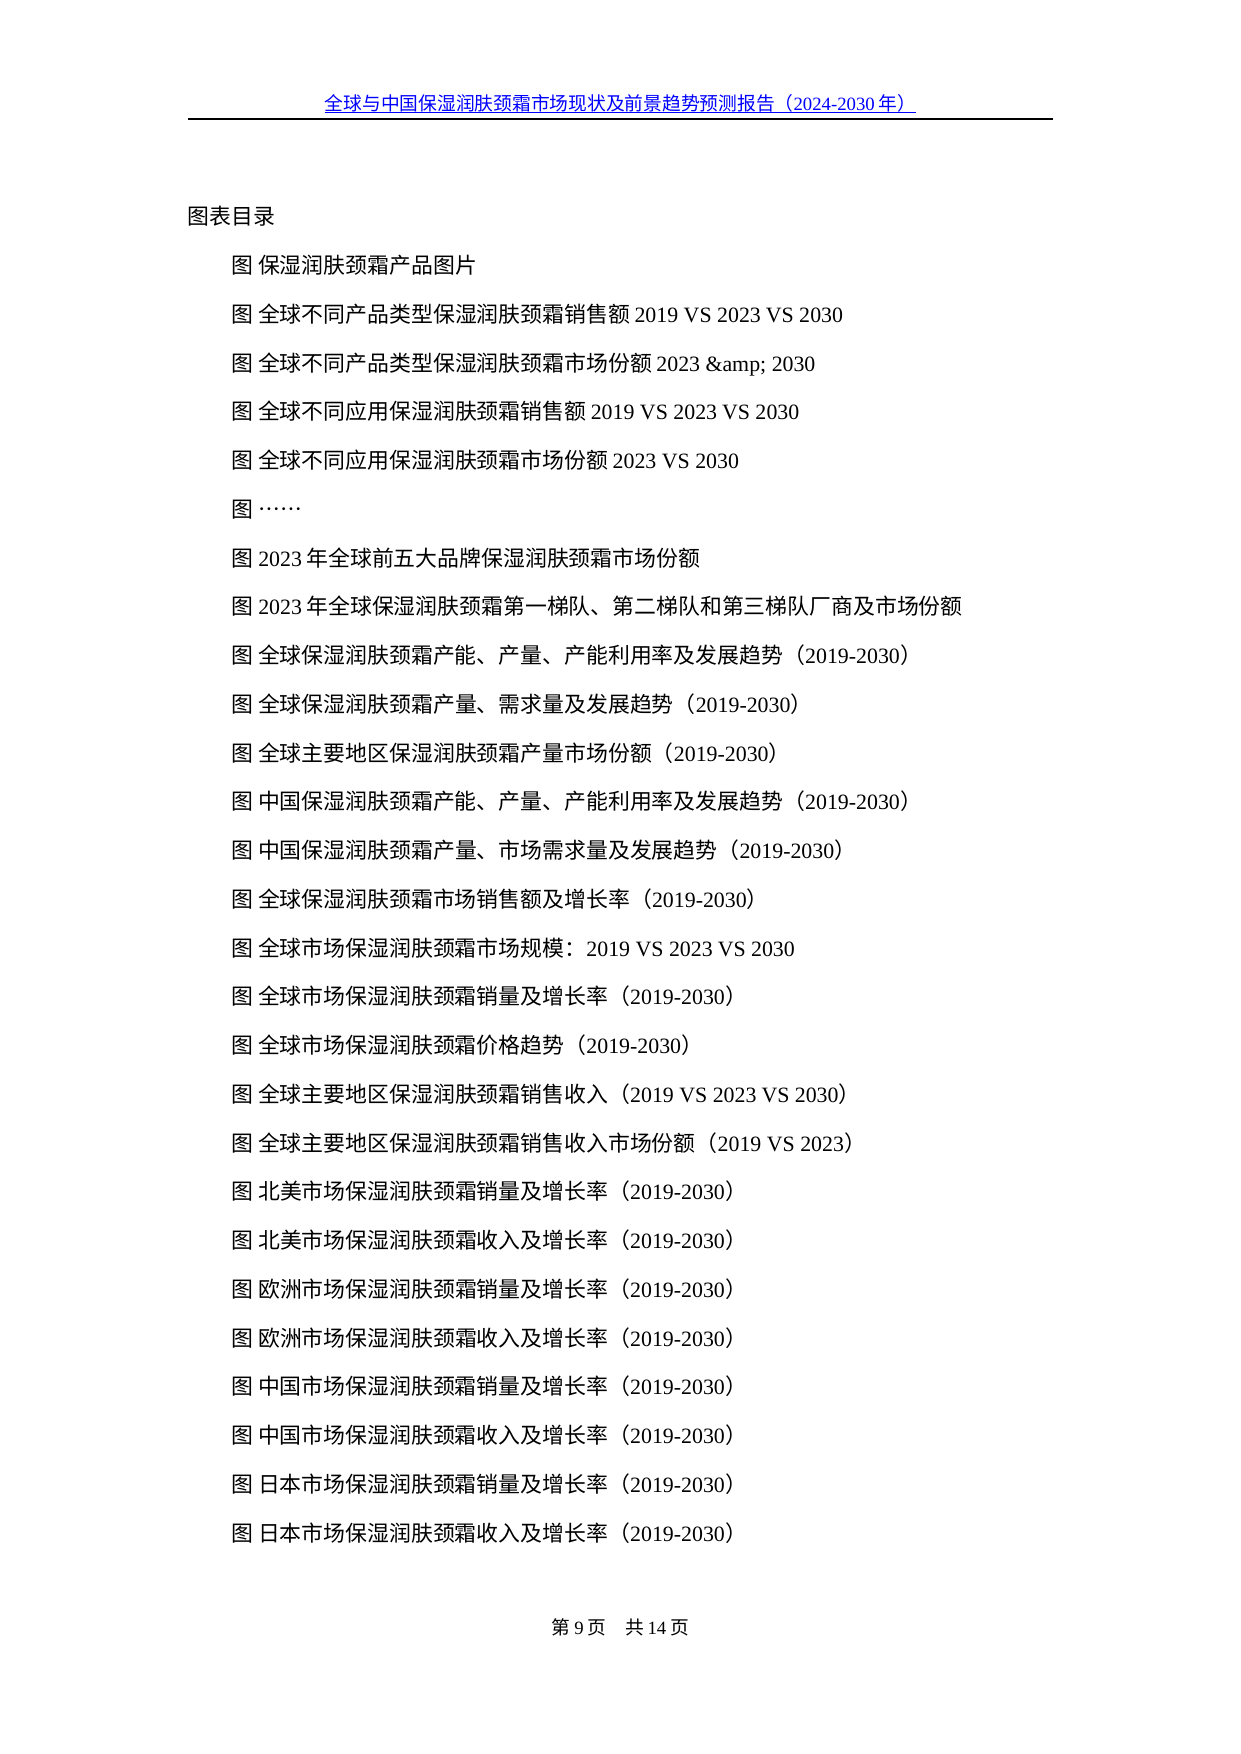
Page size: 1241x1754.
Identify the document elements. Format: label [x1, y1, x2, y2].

text [187, 150, 1053, 1548]
